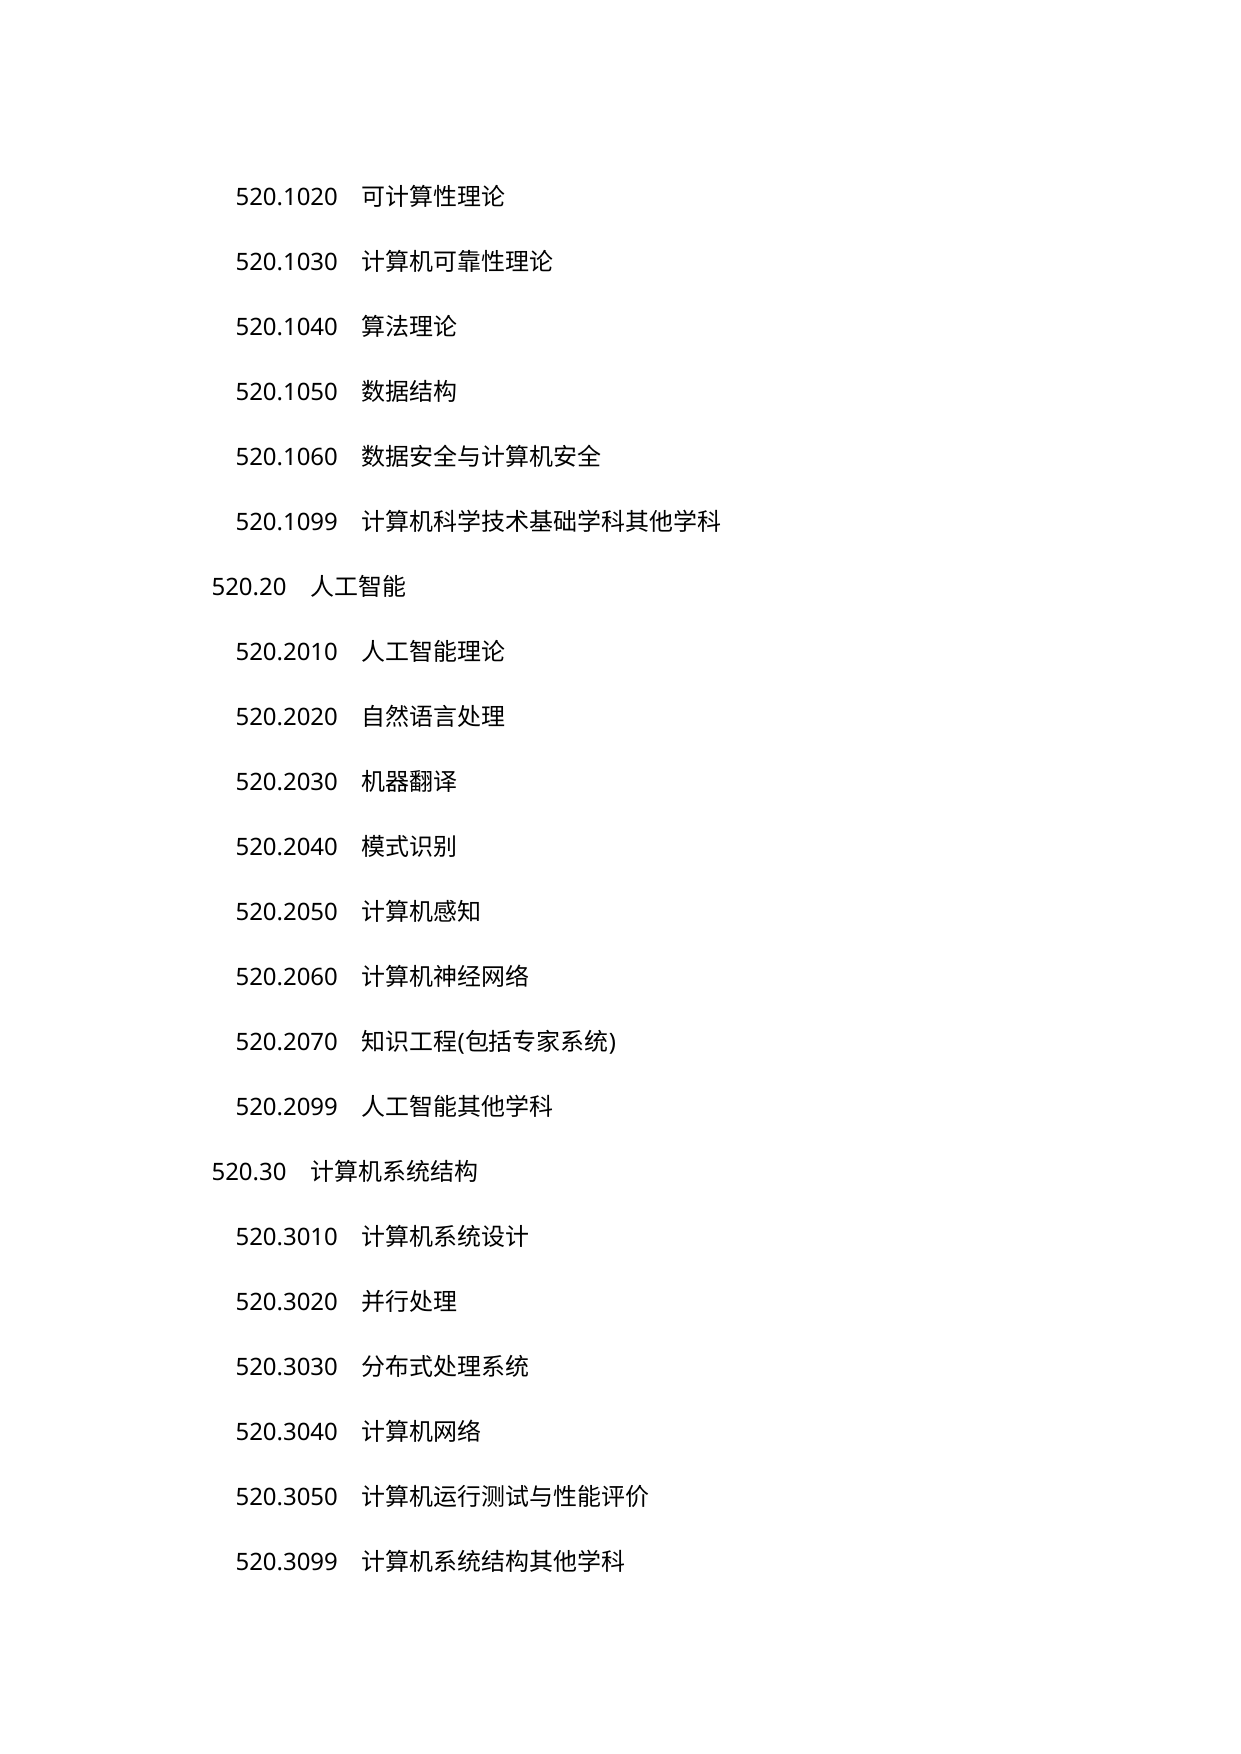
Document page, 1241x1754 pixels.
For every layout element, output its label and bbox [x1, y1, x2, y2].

text [187, 162, 1053, 1592]
